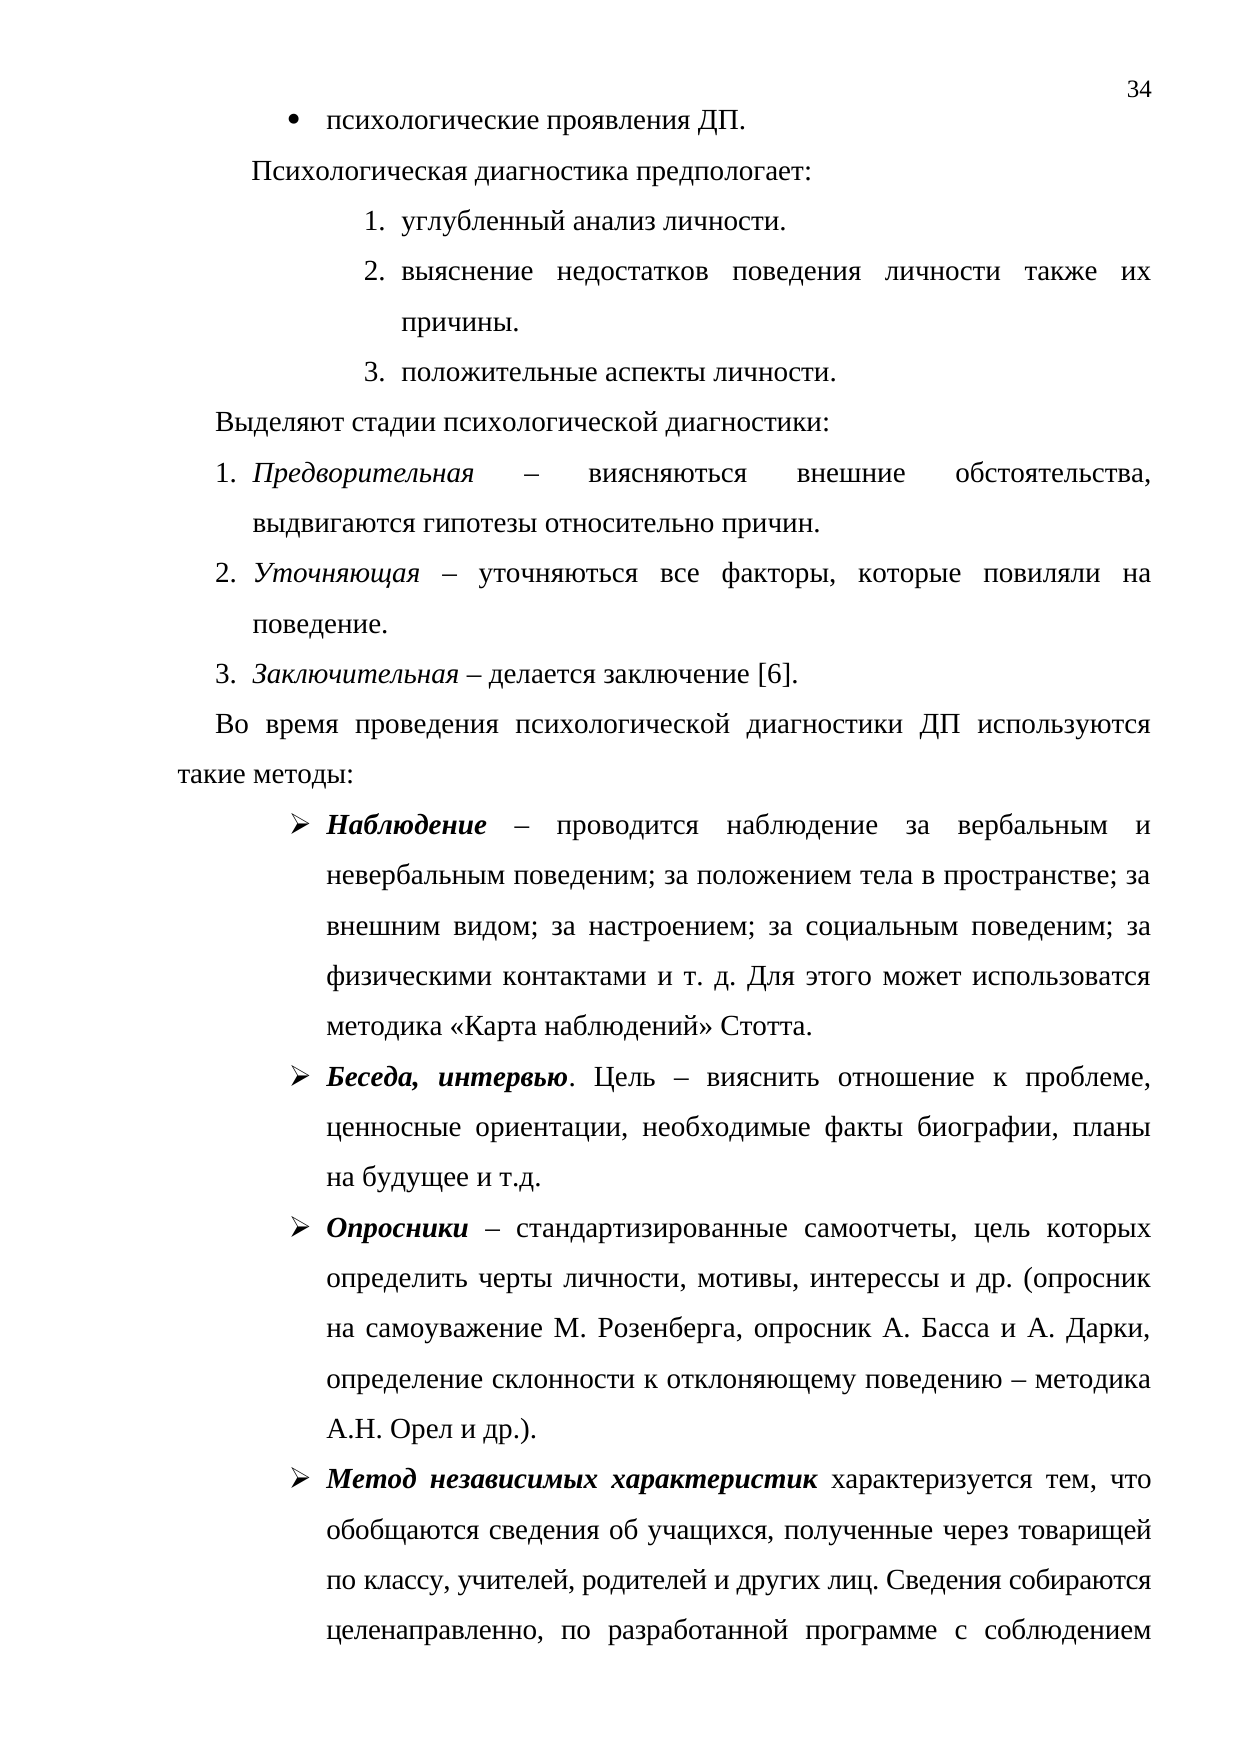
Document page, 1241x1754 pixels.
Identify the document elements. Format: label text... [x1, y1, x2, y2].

list положительные аспекты личности. [363, 354, 1152, 388]
list углубленный анализ личности. [363, 203, 1152, 237]
text Во время проведения психологической диагностики ДП используются такие методы: [177, 706, 1152, 790]
list Заключительная – делается заключение [6]. [215, 656, 1152, 689]
text Выделяют стадии психологической диагностики: [177, 404, 1152, 438]
list выяснение недостатков поведения личности также их причины. [363, 253, 1152, 337]
text Психологическая диагностика предпологает: [177, 153, 1152, 186]
list Предворительная – виясняються внешние обстоятельства, выдвигаются гипотезы относительно причин. [215, 455, 1152, 539]
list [288, 1461, 1152, 1646]
list Опросники – стандартизированные самоотчеты, цель которых определить черты личности, мотивы, интерессы и др. (опросник на самоуважение М. Розенберга, опросник А. Басса и А. Дарки, определение склонности к отклоняющему поведению – методика А.Н. Орел и др.). [288, 1210, 1152, 1444]
list Беседа, интервью. Цель – вияснить отношение к проблеме, ценносные ориентации, необходимые факты биографии, планы на будущее и т.д. [288, 1059, 1152, 1193]
list Наблюдение – проводится наблюдение за вербальным и невербальным поведеним; за положением тела в пространстве; за внешним видом; за настроением; за социальным поведеним; за физическими контактами и т. д. Для этого может использоватся методика «Карта наблюдений» Стотта. [288, 807, 1152, 1042]
list психологические проявления ДП. [288, 102, 1152, 136]
list Уточняющая – уточняються все факторы, которые повиляли на поведение. [215, 555, 1152, 639]
